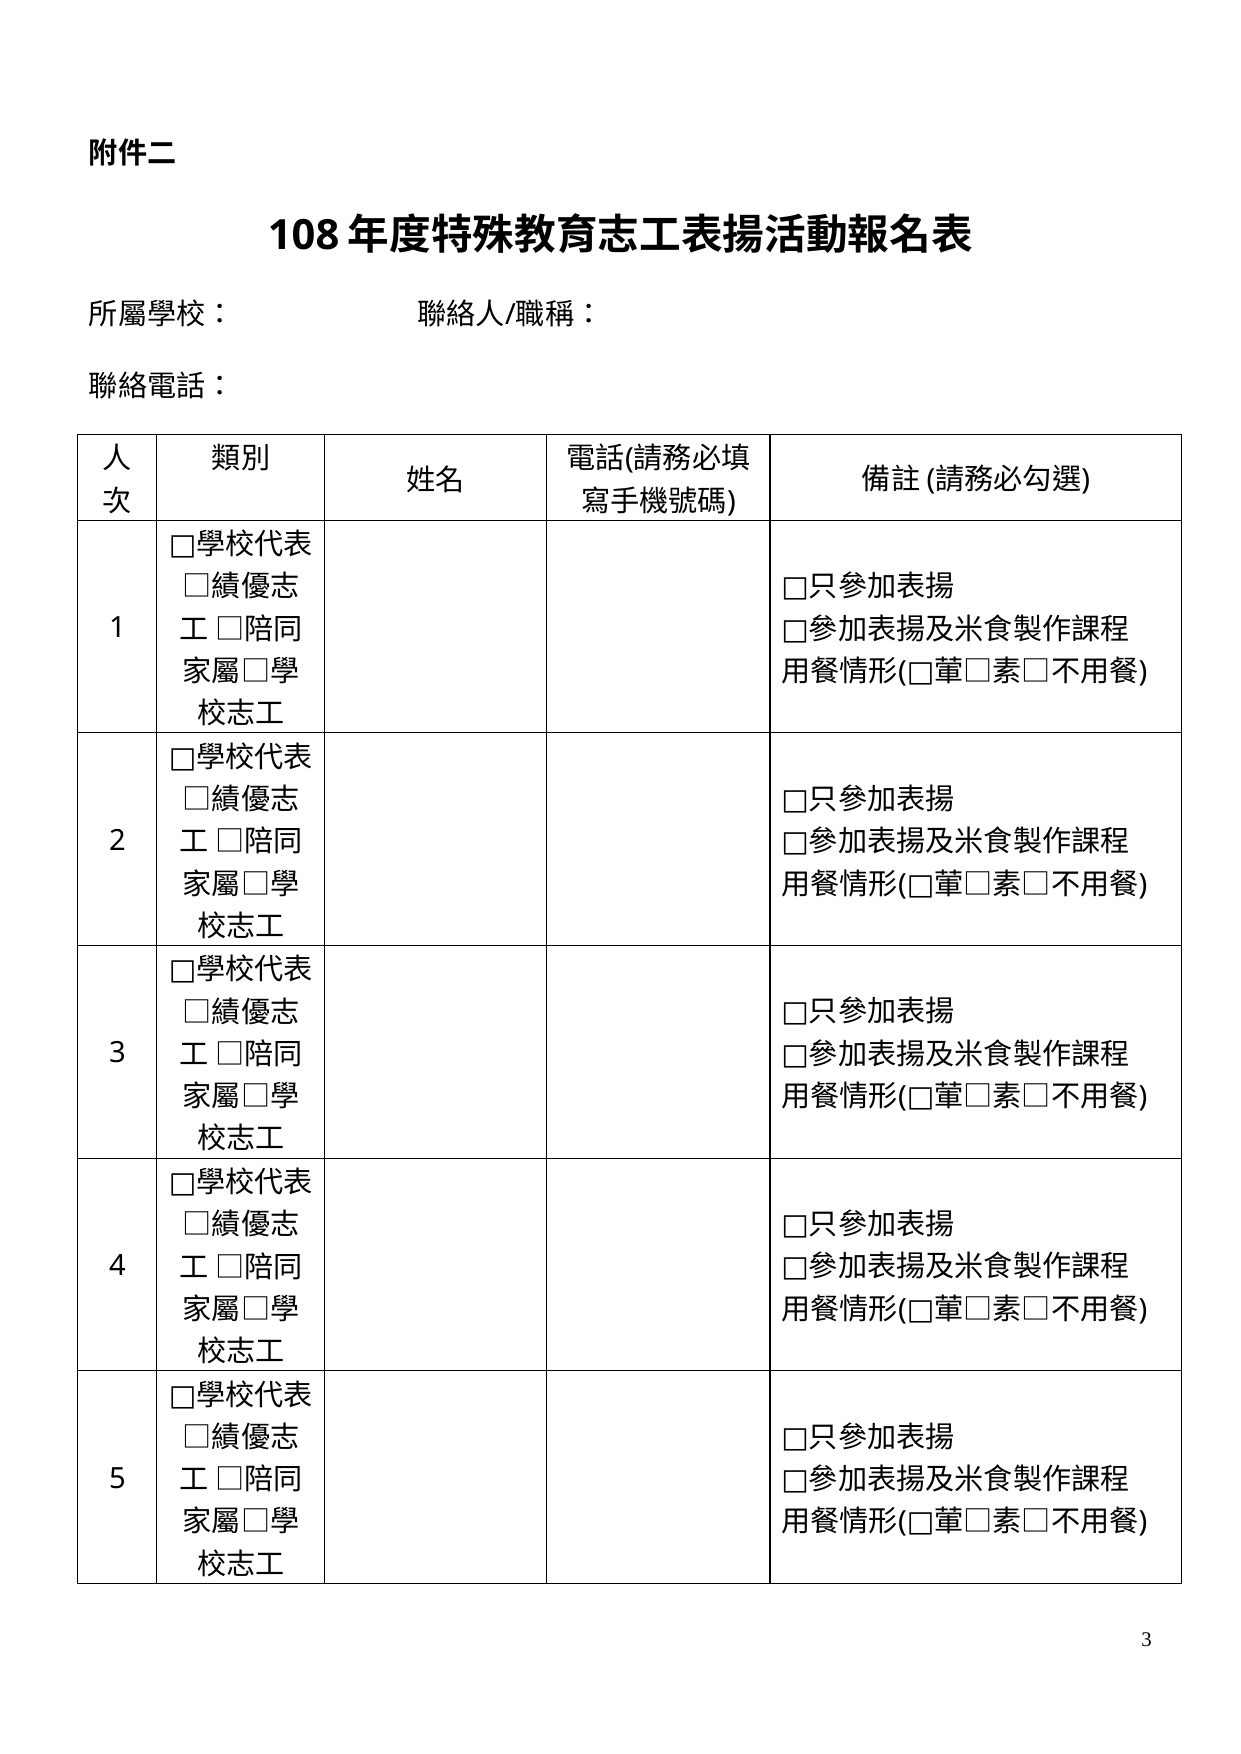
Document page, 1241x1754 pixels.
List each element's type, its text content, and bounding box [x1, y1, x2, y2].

table_cell □只參加表揚 □參加表揚及米食製作課程 用餐情形(□葷□素□不用餐) [771, 1159, 1181, 1370]
table_cell [547, 733, 769, 945]
text 聯絡電話： [89, 362, 1152, 404]
table_header 人次 [78, 435, 156, 519]
table_cell □學校代表 □績優志工 □陪同家屬□學校志工 [157, 521, 324, 732]
table_cell [547, 1371, 769, 1583]
table_cell 5 [78, 1371, 156, 1583]
table_cell 2 [78, 733, 156, 945]
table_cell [157, 1371, 324, 1583]
table_cell [325, 521, 546, 732]
table_cell [325, 733, 546, 945]
table_cell [547, 946, 769, 1157]
table_cell [325, 1159, 546, 1370]
table_cell □學校代表 □績優志工 □陪同家屬□學校志工 [157, 946, 324, 1157]
table_cell [547, 521, 769, 732]
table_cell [771, 1371, 1181, 1583]
table_cell [325, 946, 546, 1157]
table_cell □只參加表揚 □參加表揚及米食製作課程 用餐情形(□葷□素□不用餐) [771, 946, 1181, 1157]
table_cell □只參加表揚 □參加表揚及米食製作課程 用餐情形(□葷□素□不用餐) [771, 733, 1181, 945]
text 附件二 [89, 129, 1152, 172]
table_header 類別 [157, 435, 324, 519]
table_header 電話(請務必填寫手機號碼) [547, 435, 769, 519]
text 108年度特殊教育志工表揚活動報名表 [89, 201, 1152, 262]
table_cell □學校代表 □績優志工 □陪同家屬□學校志工 [157, 1159, 324, 1370]
table_header 備註 (請務必勾選) [771, 435, 1181, 519]
text 所屬學校： 聯絡人/職稱： [89, 291, 1152, 333]
table_cell 1 [78, 521, 156, 732]
table_header 姓名 [325, 435, 546, 519]
table_cell 4 [78, 1159, 156, 1370]
table_cell [547, 1159, 769, 1370]
table_cell □只參加表揚 □參加表揚及米食製作課程 用餐情形(□葷□素□不用餐) [771, 521, 1181, 732]
table_cell [325, 1371, 546, 1583]
table_cell □學校代表 □績優志工 □陪同家屬□學校志工 [157, 733, 324, 945]
table_cell 3 [78, 946, 156, 1157]
